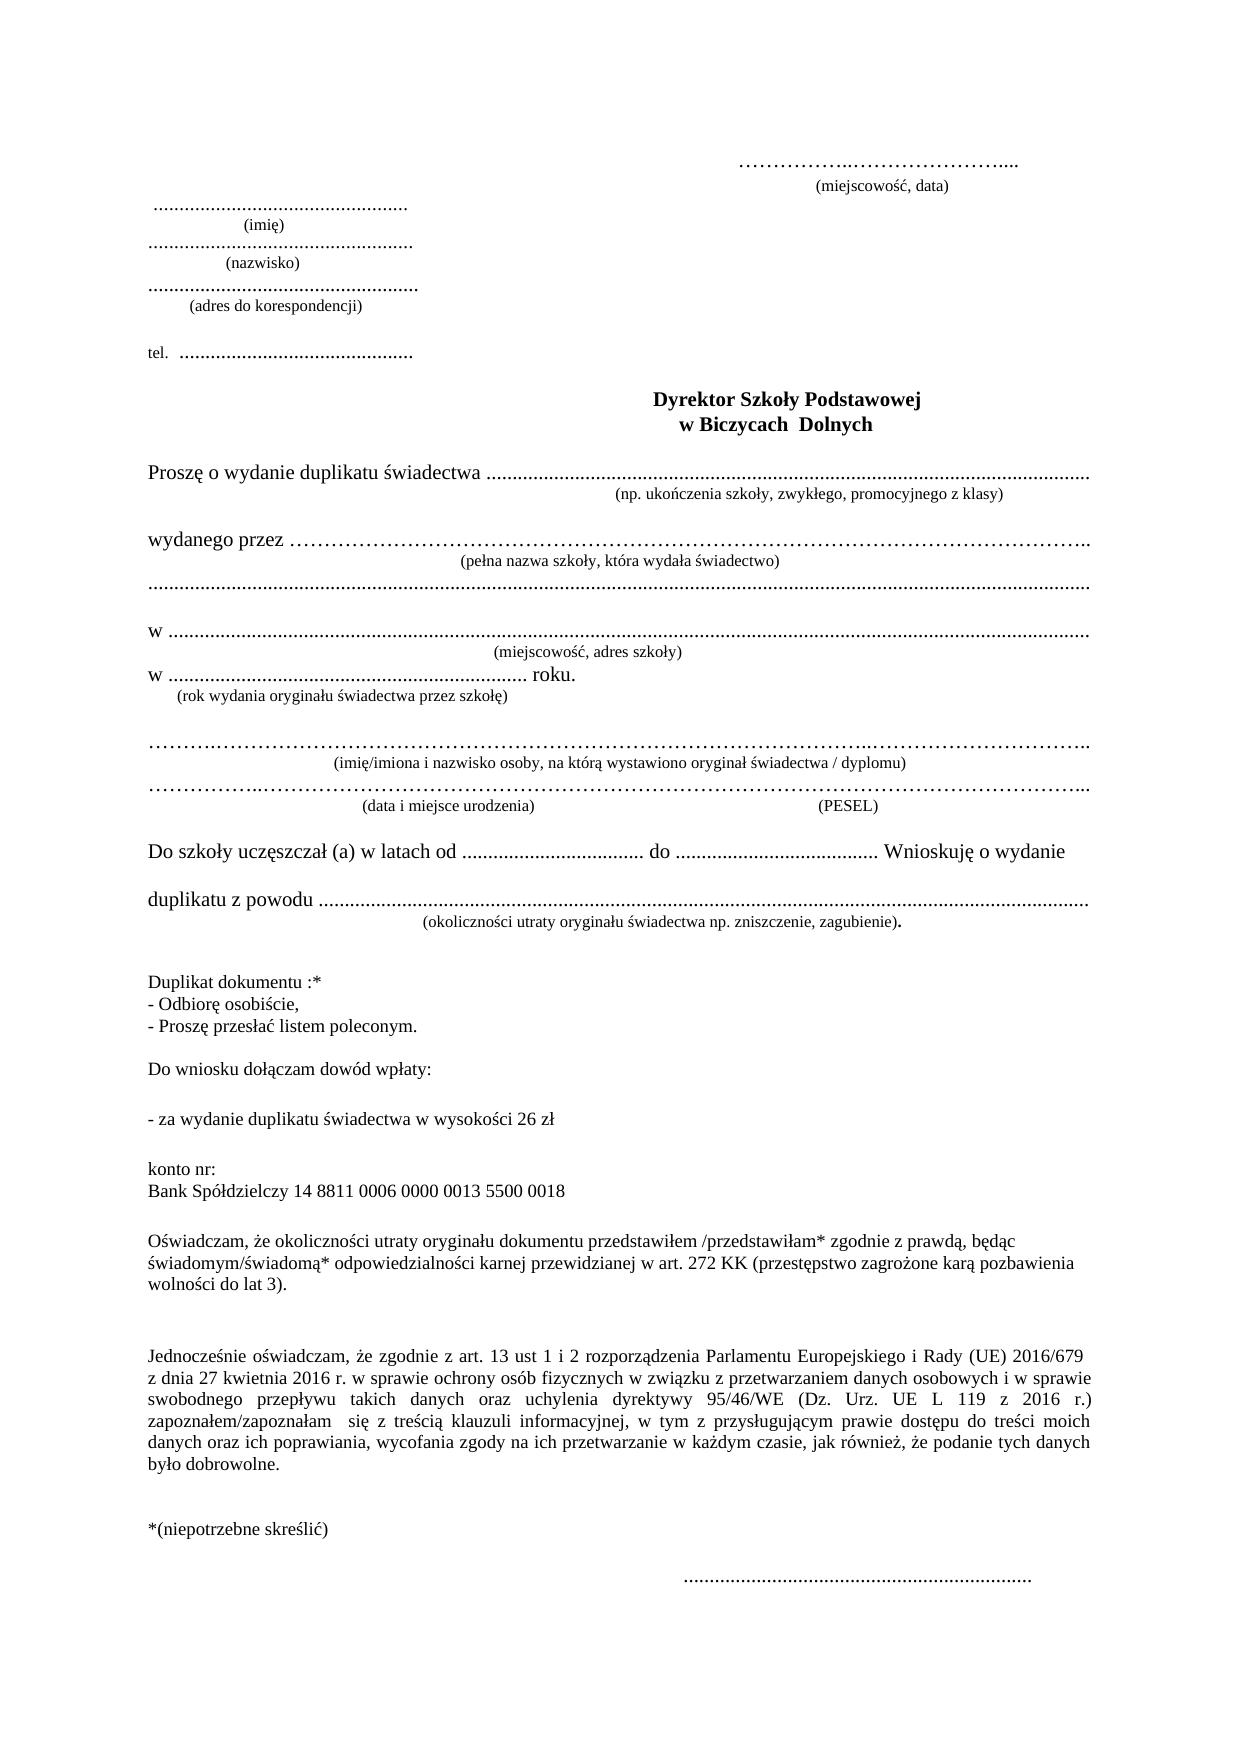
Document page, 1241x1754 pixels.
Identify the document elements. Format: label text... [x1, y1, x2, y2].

text w ..................................................................... roku. [148, 661, 1093, 686]
text  [148, 196, 1093, 215]
text ..................................................................................................................................................................................... [148, 570, 1093, 594]
text (adres do korespondencji) [148, 296, 1093, 315]
list tel. ............................................. [148, 339, 1093, 363]
text ................................................................... [221, 1563, 1093, 1587]
text ……….…………………………………………………………………………………..………………………….. [148, 729, 1093, 753]
text Proszę o wydanie duplikatu świadectwa .................................................................................................................... [148, 459, 1093, 484]
text (miejscowość, adres szkoły) [148, 642, 1093, 661]
text ……………..………………………………………………………………………………………………………... [148, 772, 1093, 796]
text ……………..………………….... (miejscowość, data) [369, 148, 1093, 196]
text konto nr: [148, 1158, 1093, 1180]
text  [148, 234, 1093, 253]
text (okoliczności utraty oryginału świadectwa np. zniszczenie, zagubienie). [148, 911, 1093, 931]
text (imię/imiona i nazwisko osoby, na którą wystawiono oryginał świadectwa / dyplomu) [148, 753, 1093, 772]
text (pełna nazwa szkoły, która wydała świadectwo) [148, 551, 1093, 570]
text Oświadczam, że okoliczności utraty oryginału dokumentu przedstawiłem /przedstawiłam* zgodnie z prawdą, będąc świadomym/świadomą* odpowiedzialności karnej przewidzianej w art. 272 KK (przestępstwo zagrożone karą pozbawienia wolności do lat 3). [148, 1230, 1093, 1323]
text Do szkoły uczęszczał (a) w latach od ................................... do ....................................... Wnioskuję o wydanie [148, 839, 1093, 863]
text *(niepotrzebne skreślić) [148, 1518, 1093, 1539]
text w ................................................................................................................................................................................. [148, 618, 1093, 642]
list Dyrektor Szkoły Podstawowej [148, 387, 1093, 411]
text duplikatu z powodu .................................................................................................................................................... [148, 887, 1093, 911]
text .................................................... [148, 272, 1093, 296]
text Jednocześnie oświadczam, że zgodnie z art. 13 ust 1 i 2 rozporządzenia Parlamentu Europejskiego i Rady (UE) 2016/679 z dnia 27 kwietnia 2016 r. w sprawie ochrony osób fizycznych w związku z przetwarzaniem danych osobowych i w sprawie swobodnego przepływu takich danych oraz uchylenia dyrektywy 95/46/WE (Dz. Urz. UE L 119 z 2016 r.) zapoznałem/zapoznałam się z treścią klauzuli informacyjnej, w tym z przysługującym prawie dostępu do treści moich danych oraz ich poprawiania, wycofania zgody na ich przetwarzanie w każdym czasie, jak również, że podanie tych danych było dobrowolne. [148, 1345, 1093, 1474]
text Bank Spółdzielczy 14 8811 0006 0000 0013 5500 0018 [148, 1180, 1093, 1201]
text - za wydanie duplikatu świadectwa w wysokości 26 zł [148, 1108, 1093, 1129]
list w Biczycach Dolnych [148, 411, 1093, 436]
text - Proszę przesłać listem poleconym. [148, 1014, 1093, 1036]
text (imię) [148, 215, 1093, 234]
text (data i miejsce urodzenia) (PESEL) [148, 796, 1093, 815]
text (np. ukończenia szkoły, zwykłego, promocyjnego z klasy) [148, 484, 1093, 503]
text (rok wydania oryginału świadectwa przez szkołę) [148, 686, 1093, 705]
text Duplikat dokumentu :* [148, 971, 1093, 993]
text Do wniosku dołączam dowód wpłaty: [148, 1058, 1093, 1079]
text wydanego przez …………………………………………………………………………………………………….. [148, 527, 1093, 551]
text (nazwisko) [148, 253, 1093, 272]
text - Odbiorę osobiście, [148, 993, 1093, 1014]
